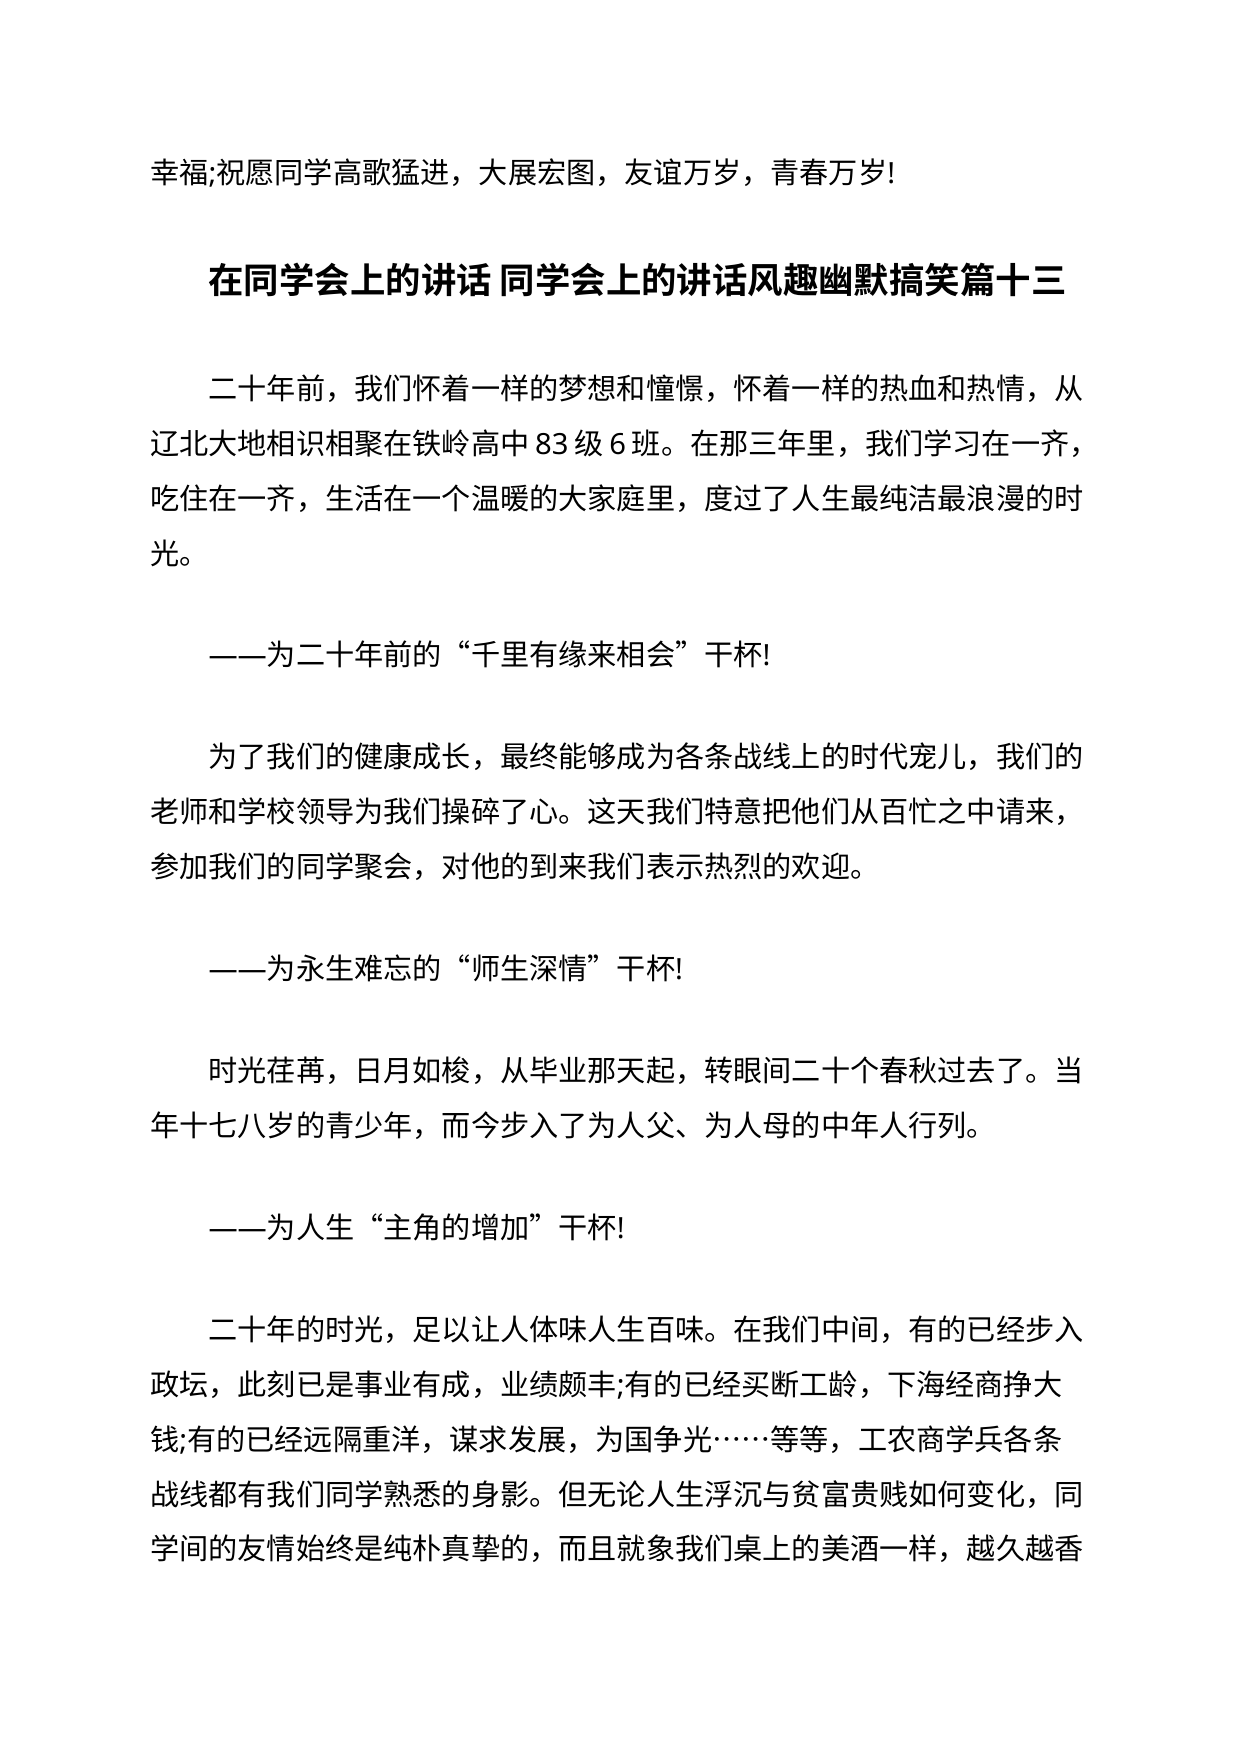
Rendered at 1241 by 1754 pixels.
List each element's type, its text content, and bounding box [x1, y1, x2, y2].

text 时光荏苒，日月如梭，从毕业那天起，转眼间二十个春秋过去了。当年十七八岁的青少年，而今步入了为人父、为人母的中年人行列。 [150, 1047, 1090, 1145]
text ——为二十年前的“千里有缘来相会”干杯! [150, 632, 1090, 674]
text ——为永生难忘的“师生深情”干杯! [150, 946, 1090, 988]
text 为了我们的健康成长，最终能够成为各条战线上的时代宠儿，我们的老师和学校领导为我们操碎了心。这天我们特意把他们从百忙之中请来，参加我们的同学聚会，对他的到来我们表示热烈的欢迎。 [150, 734, 1090, 886]
text 在同学会上的讲话 同学会上的讲话风趣幽默搞笑篇十三 [150, 252, 1090, 303]
text 二十年前，我们怀着一样的梦想和憧憬，怀着一样的热血和热情，从辽北大地相识相聚在铁岭高中83级6班。在那三年里，我们学习在一齐，吃住在一齐，生活在一个温暖的大家庭里，度过了人生最纯洁最浪漫的时光。 [150, 365, 1090, 572]
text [150, 150, 1090, 192]
text ——为人生“主角的增加”干杯! [150, 1204, 1090, 1247]
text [150, 1306, 1090, 1568]
